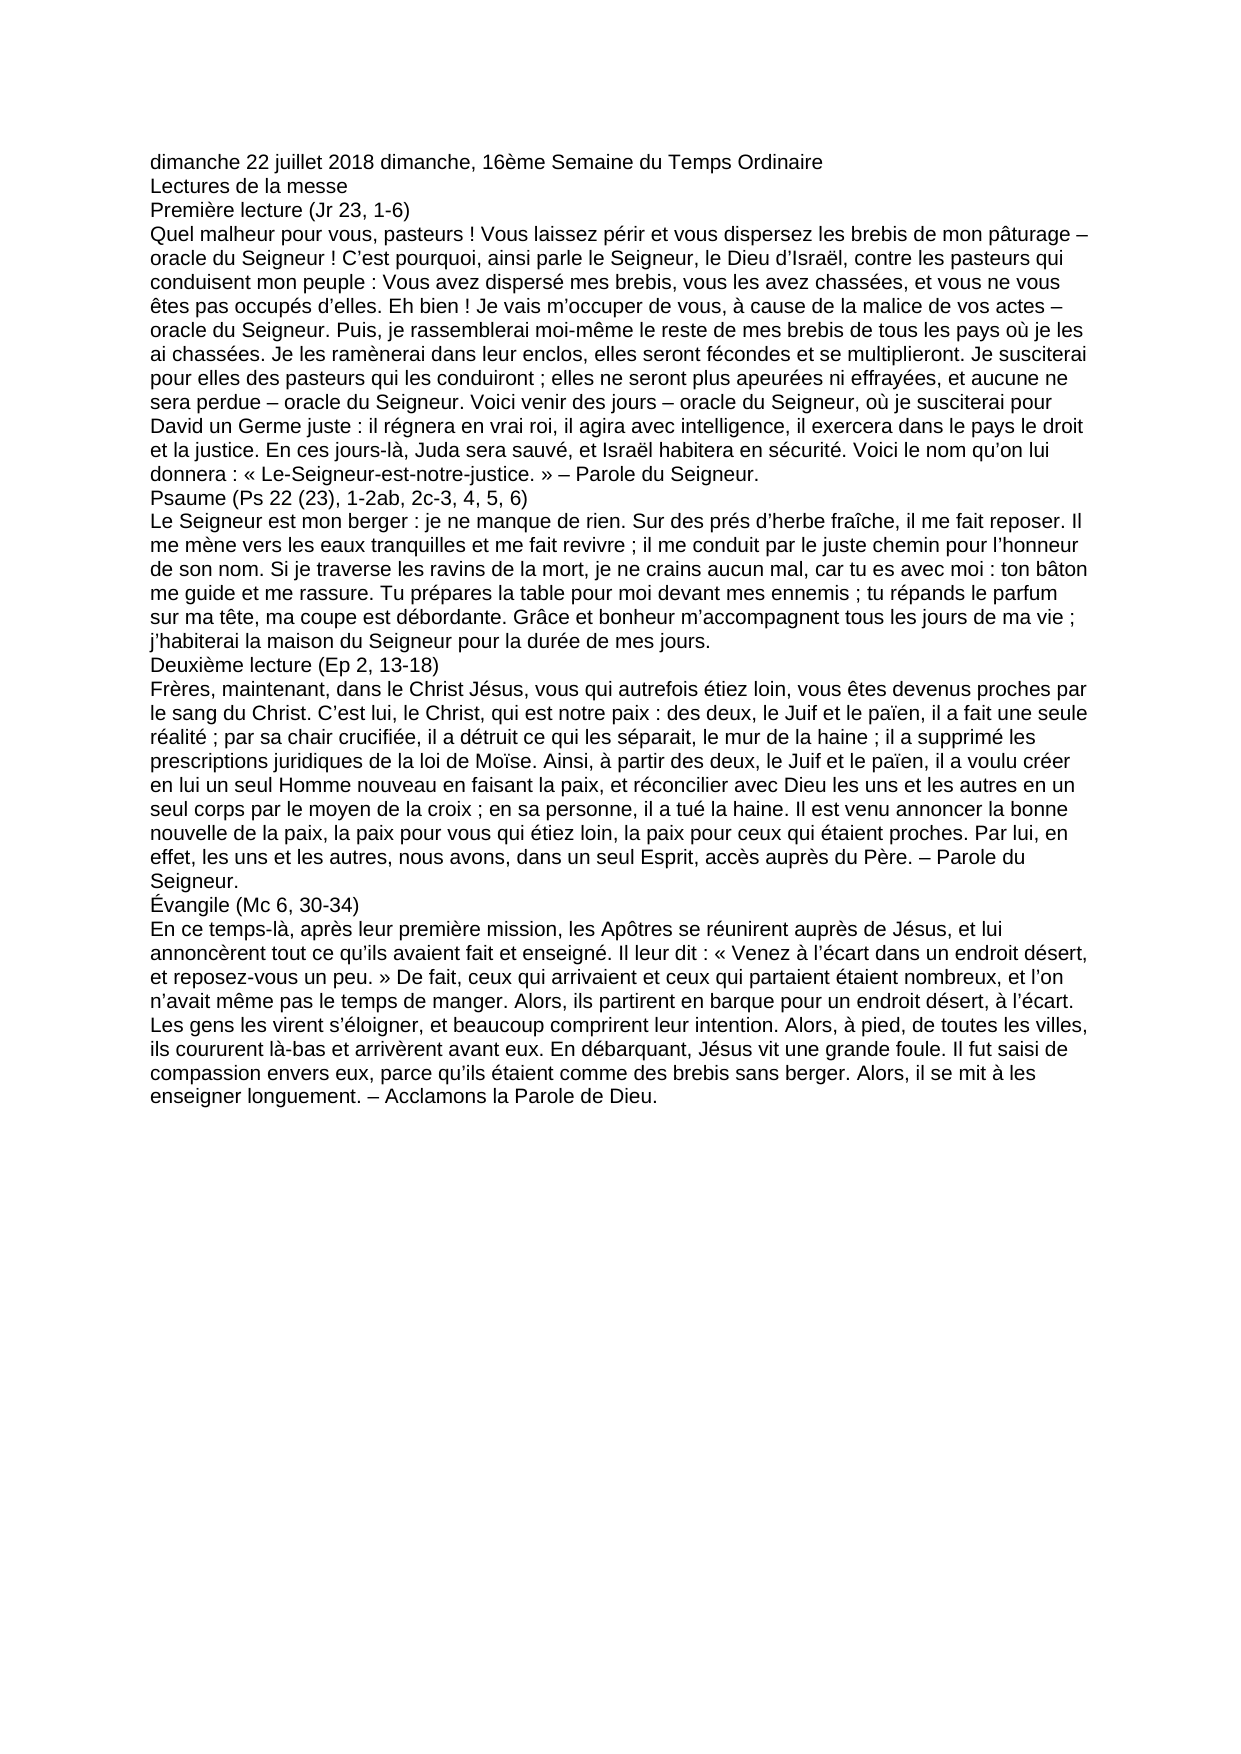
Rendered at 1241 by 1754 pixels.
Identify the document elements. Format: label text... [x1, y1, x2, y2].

text Frères, maintenant, dans le Christ Jésus, vous qui autrefois étiez loin, vous êtes devenus proches par le sang du Christ. C’est lui, le Christ, qui est notre paix : des deux, le Juif et le païen, il a fait une seule réalité ; par sa chair crucifiée, il a détruit ce qui les séparait, le mur de la haine ; il a supprimé les prescriptions juridiques de la loi de Moïse. Ainsi, à partir des deux, le Juif et le païen, il a voulu créer en lui un seul Homme nouveau en faisant la paix, et réconcilier avec Dieu les uns et les autres en un seul corps par le moyen de la croix ; en sa personne, il a tué la haine. Il est venu annoncer la bonne nouvelle de la paix, la paix pour vous qui étiez loin, la paix pour ceux qui étaient proches. Par lui, en effet, les uns et les autres, nous avons, dans un seul Esprit, accès auprès du Père. – Parole du Seigneur. [150, 677, 1090, 893]
text En ce temps-là, après leur première mission, les Apôtres se réunirent auprès de Jésus, et lui annoncèrent tout ce qu’ils avaient fait et enseigné. Il leur dit : « Venez à l’écart dans un endroit désert, et reposez-vous un peu. » De fait, ceux qui arrivaient et ceux qui partaient étaient nombreux, et l’on n’avait même pas le temps de manger. Alors, ils partirent en barque pour un endroit désert, à l’écart. Les gens les virent s’éloigner, et beaucoup comprirent leur intention. Alors, à pied, de toutes les villes, ils coururent là-bas et arrivèrent avant eux. En débarquant, Jésus vit une grande foule. Il fut saisi de compassion envers eux, parce qu’ils étaient comme des brebis sans berger. Alors, il se mit à les enseigner longuement. – Acclamons la Parole de Dieu. [150, 917, 1090, 1108]
text Le Seigneur est mon berger : je ne manque de rien. Sur des prés d’herbe fraîche, il me fait reposer. Il me mène vers les eaux tranquilles et me fait revivre ; il me conduit par le juste chemin pour l’honneur de son nom. Si je traverse les ravins de la mort, je ne crains aucun mal, car tu es avec moi : ton bâton me guide et me rassure. Tu prépares la table pour moi devant mes ennemis ; tu répands le parfum sur ma tête, ma coupe est débordante. Grâce et bonheur m’accompagnent tous les jours de ma vie ; j’habiterai la maison du Seigneur pour la durée de mes jours. [150, 509, 1090, 653]
text Quel malheur pour vous, pasteurs ! Vous laissez périr et vous dispersez les brebis de mon pâturage – oracle du Seigneur ! C’est pourquoi, ainsi parle le Seigneur, le Dieu d’Israël, contre les pasteurs qui conduisent mon peuple : Vous avez dispersé mes brebis, vous les avez chassées, et vous ne vous êtes pas occupés d’elles. Eh bien ! Je vais m’occuper de vous, à cause de la malice de vos actes – oracle du Seigneur. Puis, je rassemblerai moi-même le reste de mes brebis de tous les pays où je les ai chassées. Je les ramènerai dans leur enclos, elles seront fécondes et se multiplieront. Je susciterai pour elles des pasteurs qui les conduiront ; elles ne seront plus apeurées ni effrayées, et aucune ne sera perdue – oracle du Seigneur. Voici venir des jours – oracle du Seigneur, où je susciterai pour David un Germe juste : il régnera en vrai roi, il agira avec intelligence, il exercera dans le pays le droit et la justice. En ces jours-là, Juda sera sauvé, et Israël habitera en sécurité. Voici le nom qu’on lui donnera : « Le-Seigneur-est-notre-justice. » – Parole du Seigneur. [150, 222, 1090, 485]
